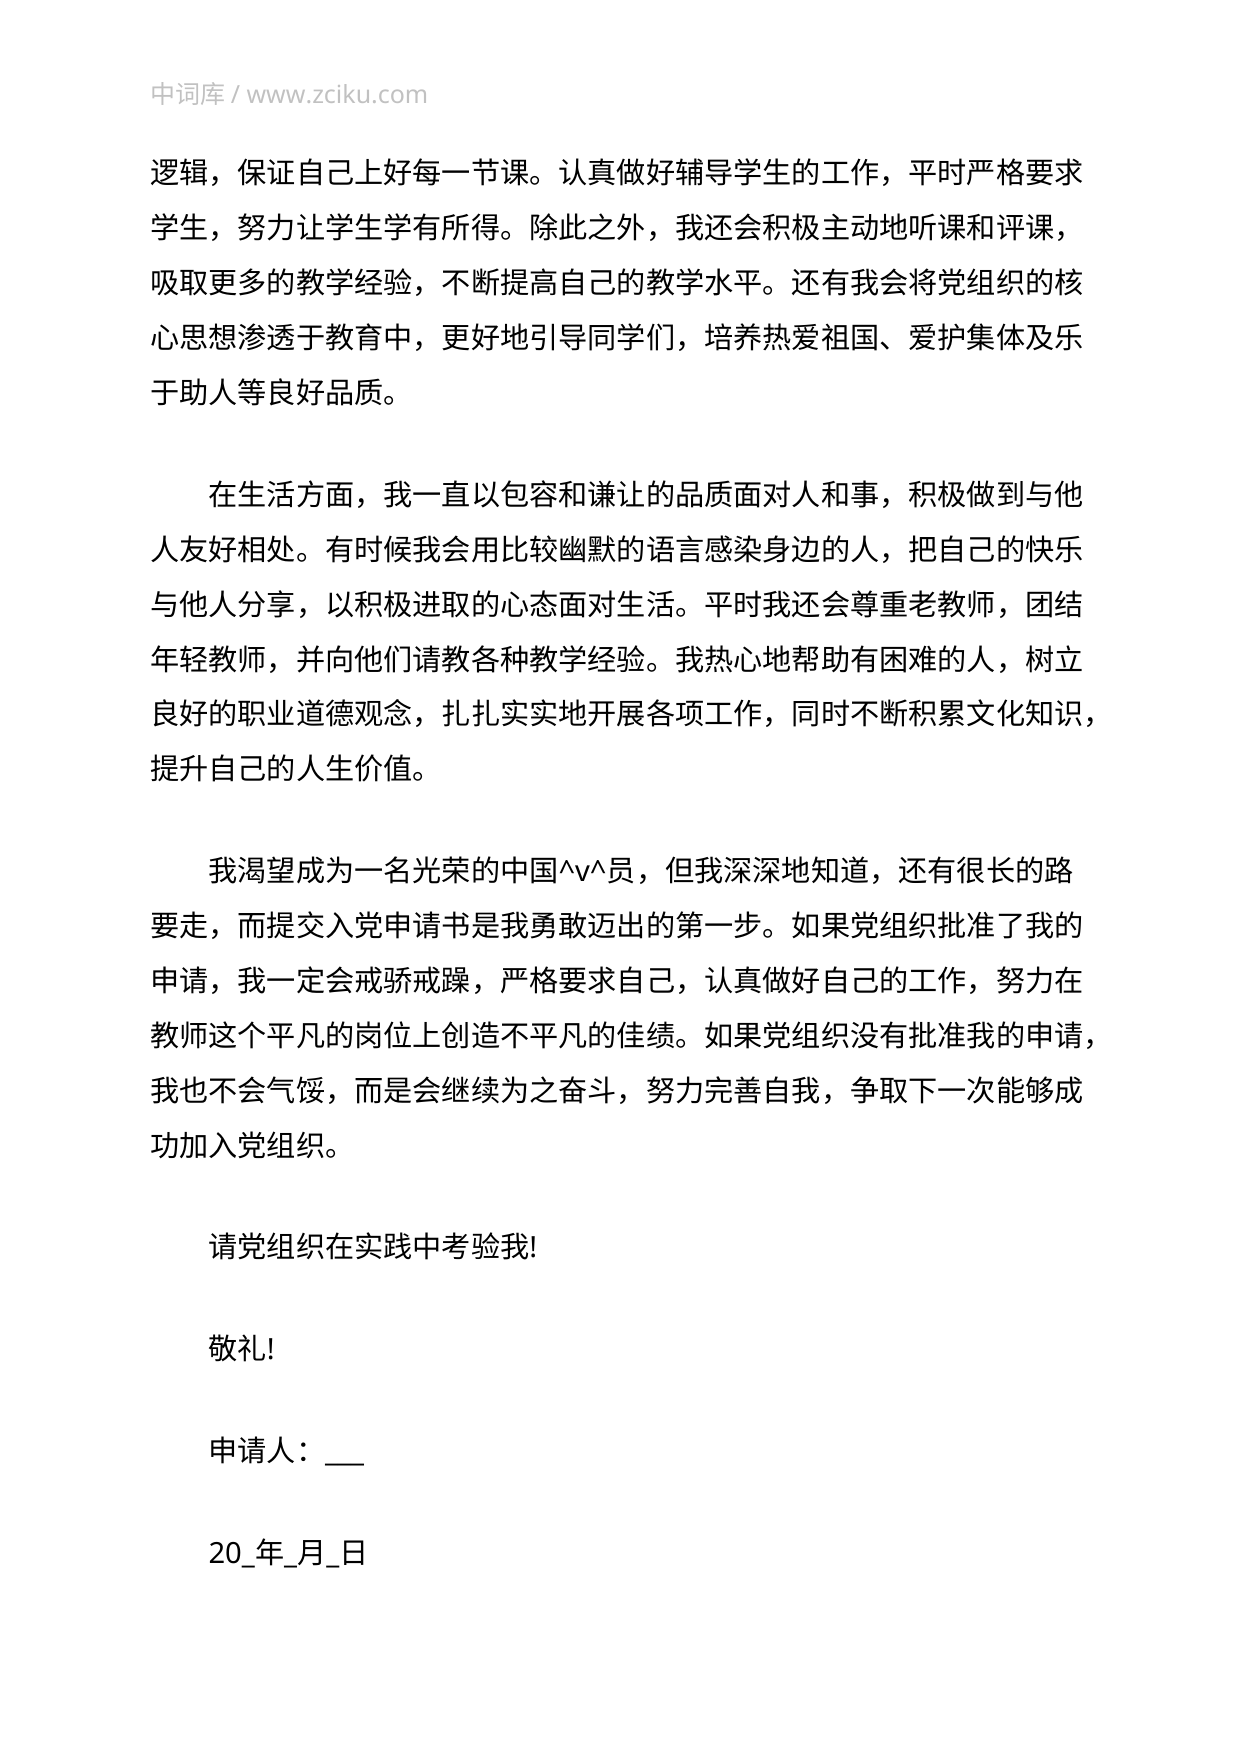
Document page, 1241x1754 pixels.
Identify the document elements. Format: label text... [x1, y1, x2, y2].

text 我渴望成为一名光荣的中国^v^员，但我深深地知道，还有很长的路要走，而提交入党申请书是我勇敢迈出的第一步。如果党组织批准了我的申请，我一定会戒骄戒躁，严格要求自己，认真做好自己的工作，努力在教师这个平凡的岗位上创造不平凡的佳绩。如果党组织没有批准我的申请，我也不会气馁，而是会继续为之奋斗，努力完善自我，争取下一次能够成功加入党组织。 [150, 848, 1090, 1164]
text 申请人：___ [150, 1428, 1090, 1470]
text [150, 150, 1090, 412]
text 在生活方面，我一直以包容和谦让的品质面对人和事，积极做到与他人友好相处。有时候我会用比较幽默的语言感染身边的人，把自己的快乐与他人分享，以积极进取的心态面对生活。平时我还会尊重老教师，团结年轻教师，并向他们请教各种教学经验。我热心地帮助有困难的人，树立良好的职业道德观念，扎扎实实地开展各项工作，同时不断积累文化知识，提升自己的人生价值。 [150, 471, 1090, 788]
text 请党组织在实践中考验我! [150, 1224, 1090, 1266]
text 敬礼! [150, 1326, 1090, 1368]
text 20_年_月_日 [150, 1530, 1090, 1572]
